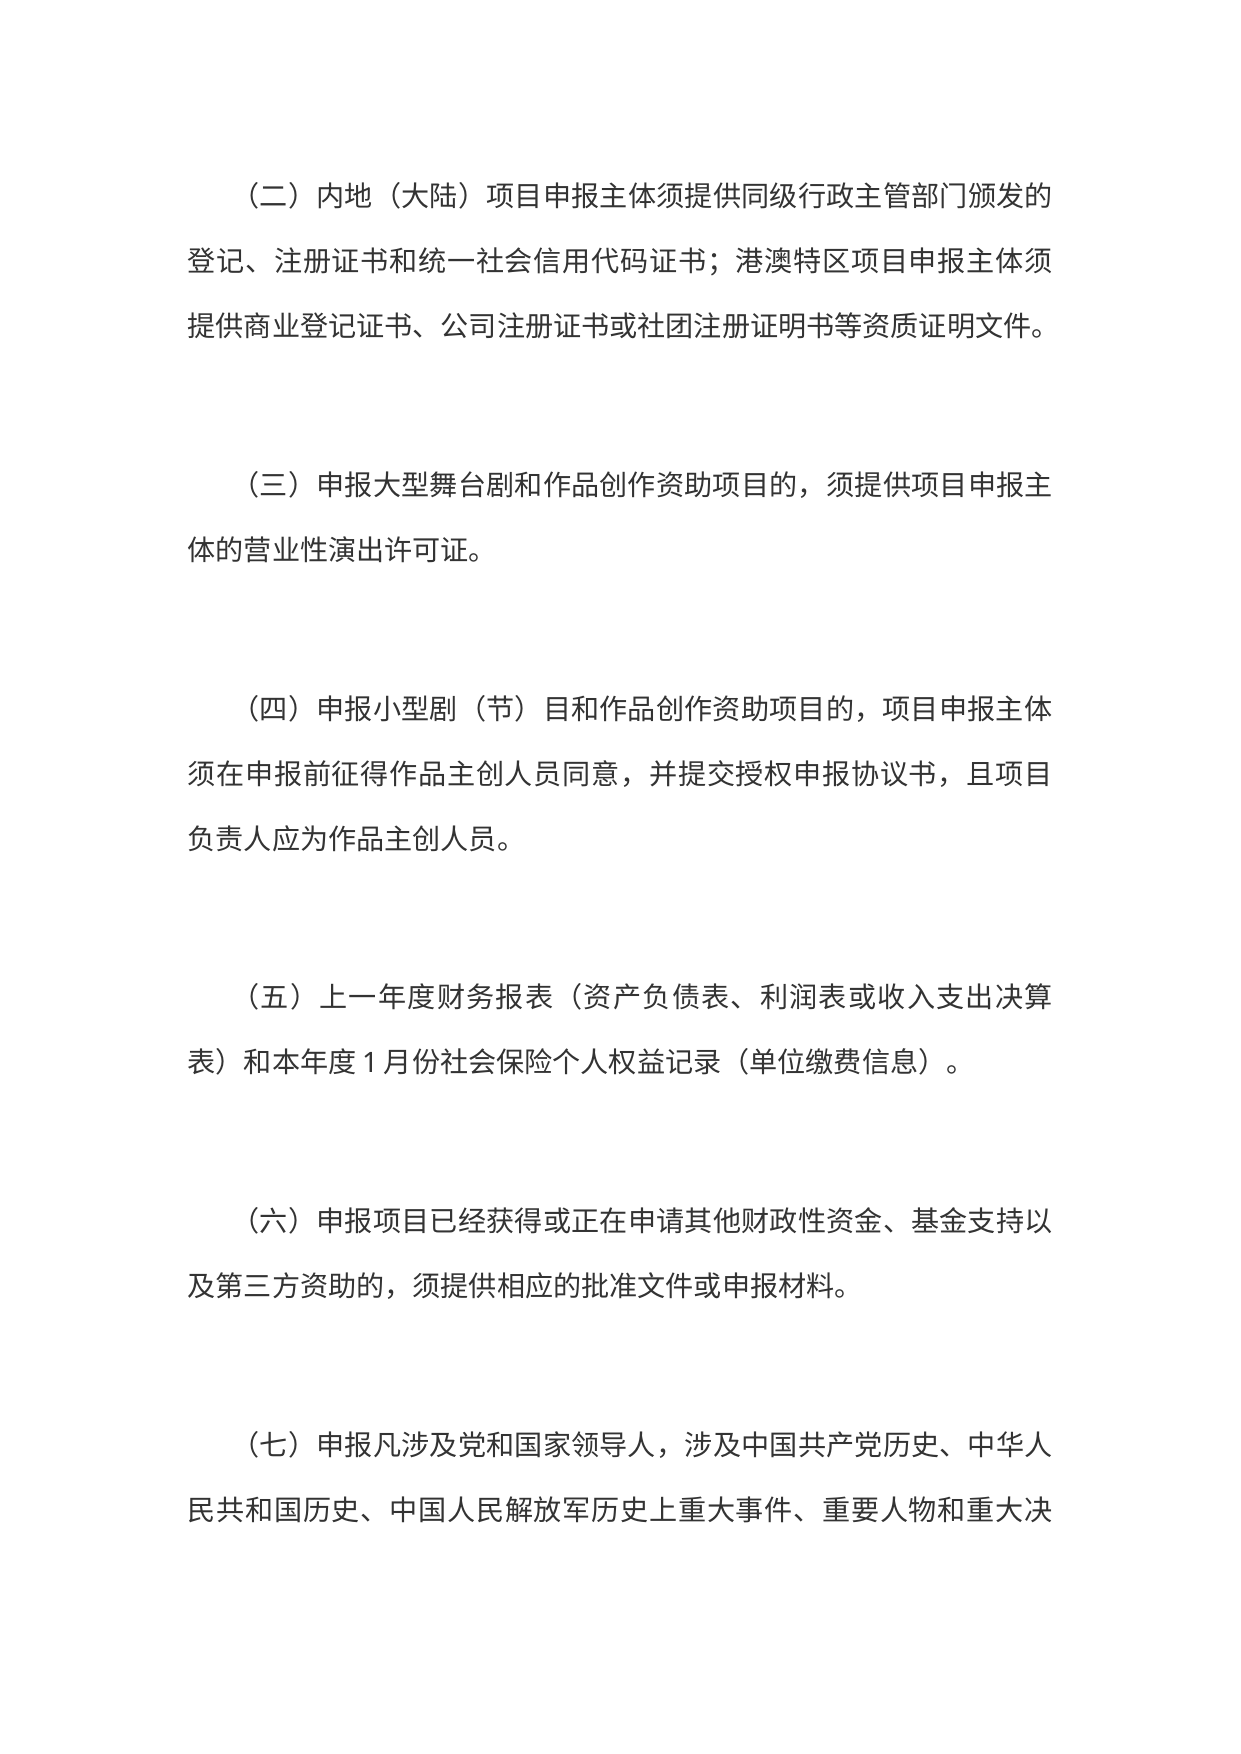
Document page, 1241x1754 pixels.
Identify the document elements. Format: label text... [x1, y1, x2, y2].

text （五）上一年度财务报表（资产负债表、利润表或收入支出决算表）和本年度1月份社会保险个人权益记录（单位缴费信息）。 [187, 963, 1053, 1093]
text （四）申报小型剧（节）目和作品创作资助项目的，项目申报主体须在申报前征得作品主创人员同意，并提交授权申报协议书，且项目负责人应为作品主创人员。 [187, 674, 1053, 869]
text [187, 1411, 1053, 1541]
text （二）内地（大陆）项目申报主体须提供同级行政主管部门颁发的登记、注册证书和统一社会信用代码证书；港澳特区项目申报主体须提供商业登记证书、公司注册证书或社团注册证明书等资质证明文件。 [187, 162, 1053, 357]
text （六）申报项目已经获得或正在申请其他财政性资金、基金支持以及第三方资助的，须提供相应的批准文件或申报材料。 [187, 1187, 1053, 1317]
text （三）申报大型舞台剧和作品创作资助项目的，须提供项目申报主体的营业性演出许可证。 [187, 451, 1053, 581]
